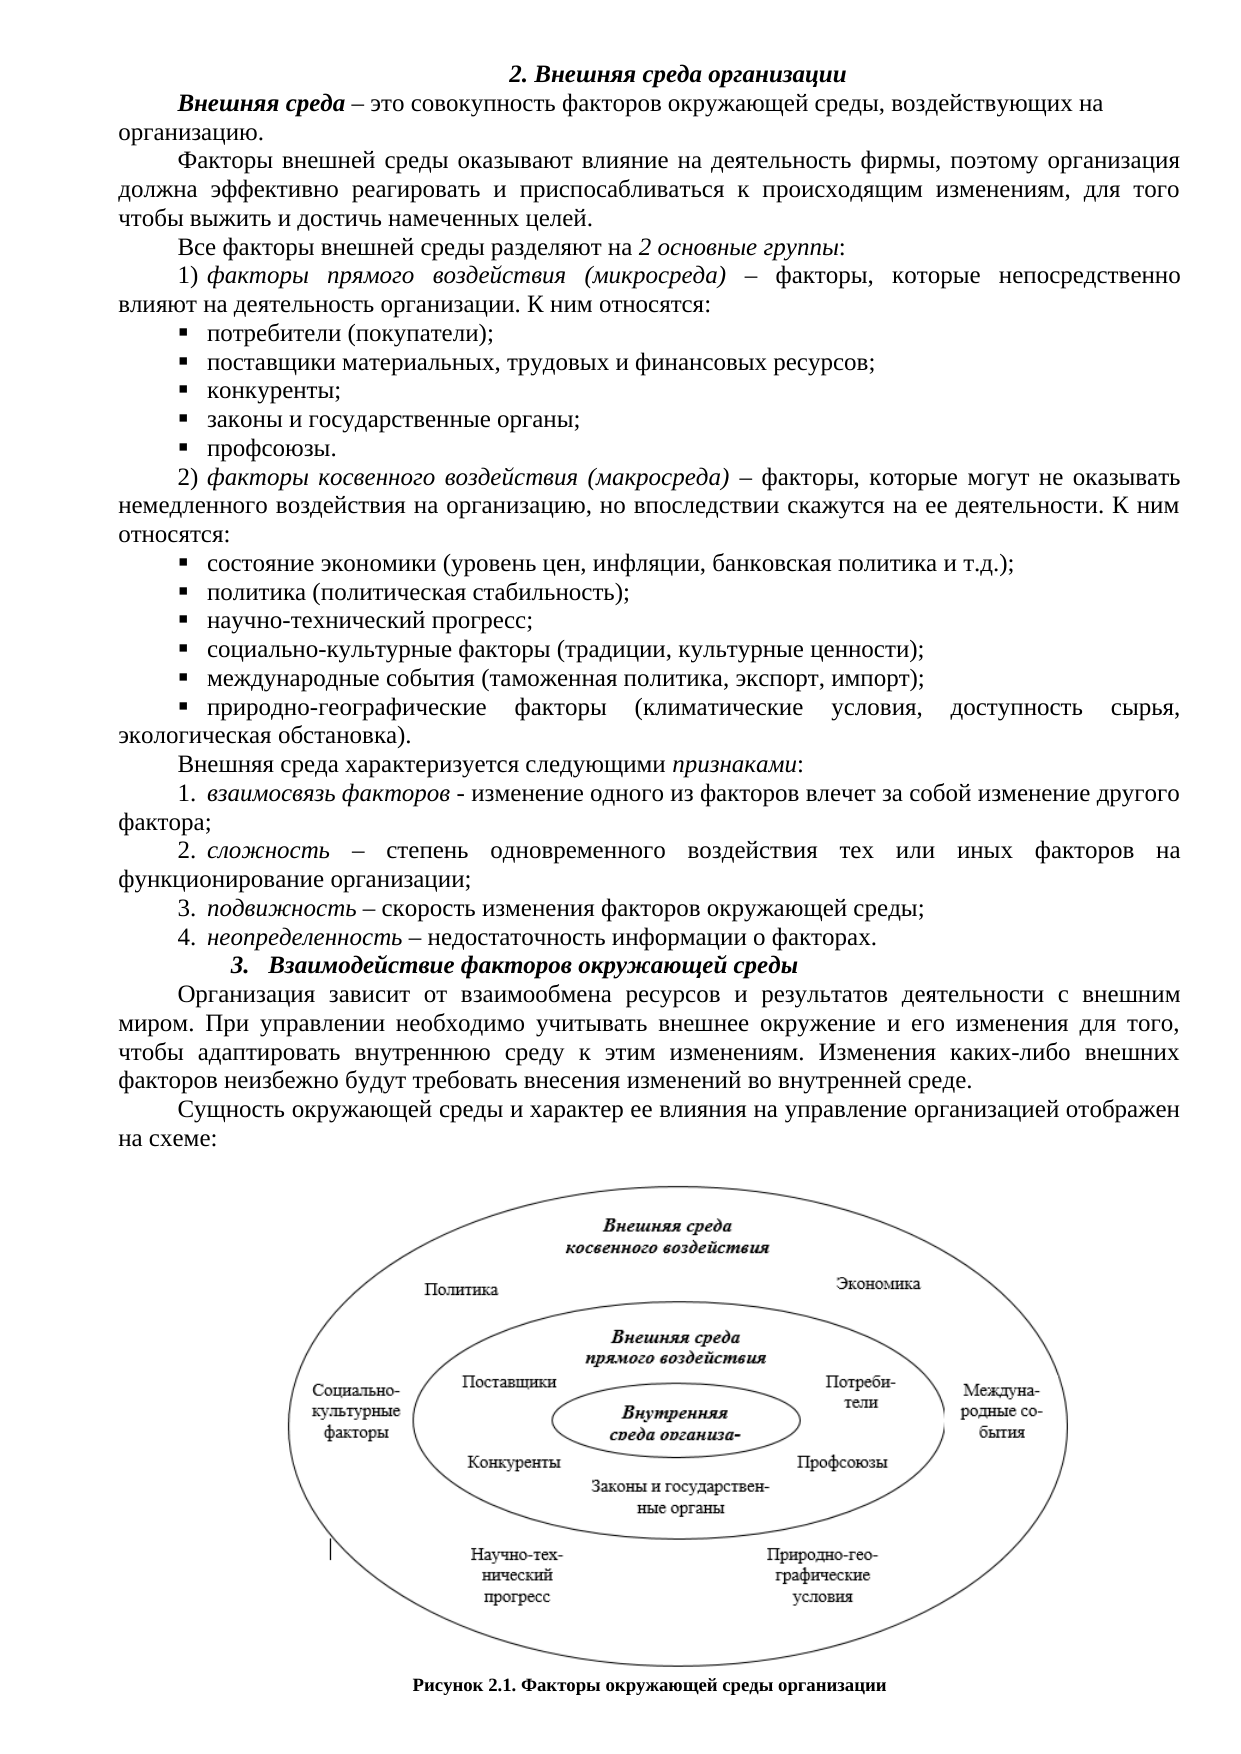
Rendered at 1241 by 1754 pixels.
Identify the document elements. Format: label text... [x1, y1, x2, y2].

list международные события (таможенная политика, экспорт, импорт); [118, 663, 1181, 692]
list сложность – степень одновременного воздействия тех или иных факторов на функционирование организации; [118, 835, 1181, 893]
text Внешняя среда – это совокупность факторов окружающей среды, воздействующих на организацию. [118, 88, 1181, 145]
list взаимосвязь факторов - изменение одного из факторов влечет за собой изменение другого фактора; [118, 778, 1181, 835]
list научно-технический прогресс; [118, 605, 1181, 634]
list потребители (покупатели); [118, 318, 1181, 347]
list подвижность – скорость изменения факторов окружающей среды; [118, 893, 1181, 922]
text Сущность окружающей среды и характер ее влияния на управление организацией отображен на схеме: [118, 1094, 1181, 1152]
list политика (политическая стабильность); [118, 577, 1181, 605]
text Факторы внешней среды оказывают влияние на деятельность фирмы, поэтому организация должна эффективно реагировать и приспосабливаться к происходящим изменениям, для того чтобы выжить и достичь намеченных целей. [118, 145, 1181, 232]
list неопределенность – недостаточность информации о факторах. [118, 922, 1181, 950]
list факторы косвенного воздействия (макросреда) – факторы, которые могут не оказывать немедленного воздействия на организацию, но впоследствии скажутся на ее деятельности. К ним относятся: [118, 462, 1181, 548]
list факторы прямого воздействия (микросреда) – факторы, которые непосредственно влияют на деятельность организации. К ним относятся: [118, 260, 1181, 318]
list природно-географические факторы (климатические условия, доступность сырья, экологическая обстановка). [118, 692, 1181, 749]
list поставщики материальных, трудовых и финансовых ресурсов; [118, 347, 1181, 375]
list состояние экономики (уровень цен, инфляции, банковская политика и т.д.); [118, 548, 1181, 577]
list профсоюзы. [118, 433, 1181, 462]
list законы и государственные органы; [118, 404, 1181, 433]
list Взаимодействие факторов окружающей среды [231, 950, 1181, 979]
text Все факторы внешней среды разделяют на 2 основные группы: [118, 232, 1181, 260]
text Организация зависит от взаимообмена ресурсов и результатов деятельности с внешним миром. При управлении необходимо учитывать внешнее окружение и его изменения для того, чтобы адаптировать внутреннюю среду к этим изменениям. Изменения каких-либо внешних факторов неизбежно будут требовать внесения изменений во внутренней среде. [118, 979, 1181, 1094]
text 2. Внешняя среда организации [118, 59, 1181, 88]
picture [268, 1180, 1091, 1675]
list конкуренты; [118, 375, 1181, 404]
list социально-культурные факторы (традиции, культурные ценности); [118, 634, 1181, 663]
text Внешняя среда характеризуется следующими признаками: [118, 749, 1181, 778]
